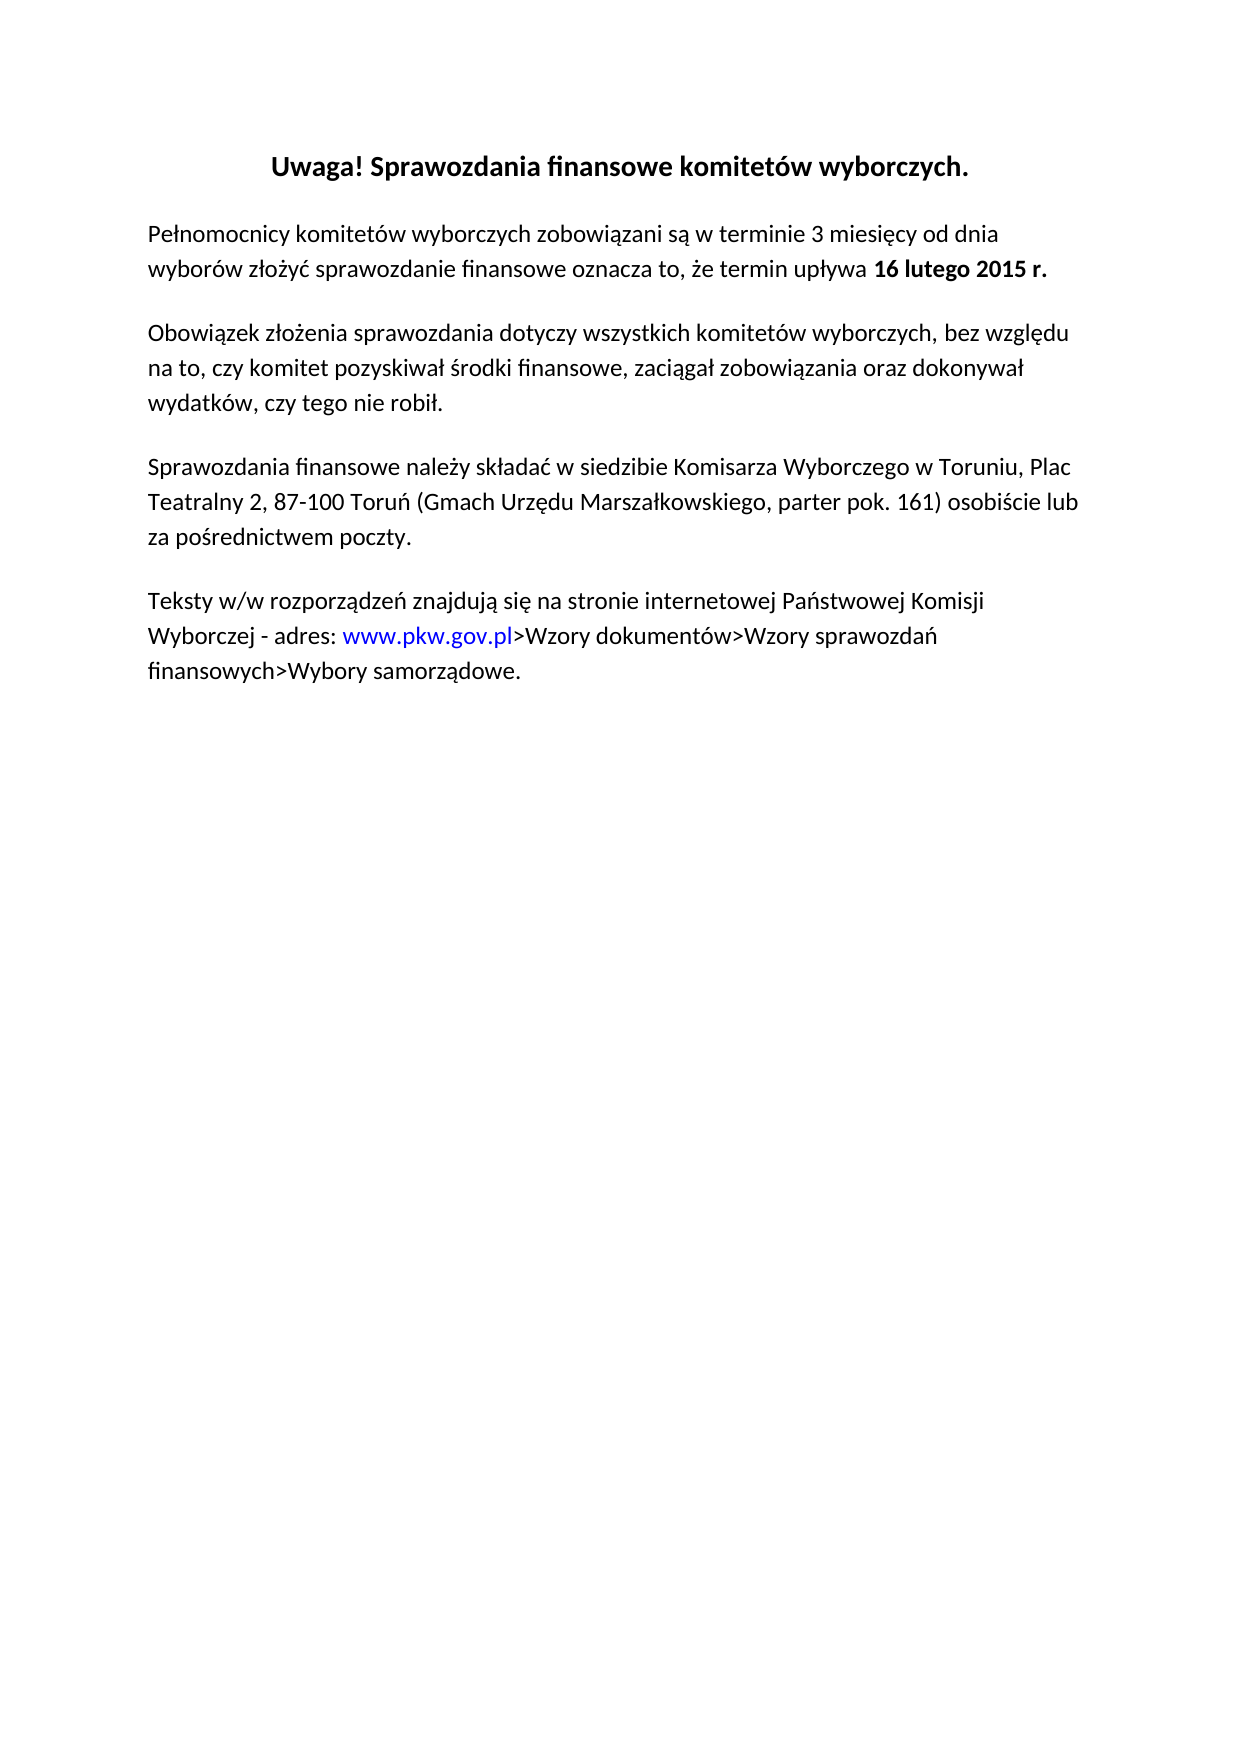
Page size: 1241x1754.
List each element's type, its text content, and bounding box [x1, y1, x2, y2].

text Teksty w/w rozporządzeń znajdują się na stronie internetowej Państwowej Komisji Wyborczej - adres: www.pkw.gov.pl>Wzory dokumentów>Wzory sprawozdań finansowych>Wybory samorządowe. [148, 585, 1093, 686]
text Obowiązek złożenia sprawozdania dotyczy wszystkich komitetów wyborczych, bez względu na to, czy komitet pozyskiwał środki finansowe, zaciągał zobowiązania oraz dokonywał wydatków, czy tego nie robił. [148, 317, 1093, 417]
text Pełnomocnicy komitetów wyborczych zobowiązani są w terminie 3 miesięcy od dnia wyborów złożyć sprawozdanie finansowe oznacza to, że termin upływa 16 lutego 2015 r. [148, 218, 1093, 283]
text Uwaga! Sprawozdania finansowe komitetów wyborczych. [148, 148, 1093, 183]
text Sprawozdania finansowe należy składać w siedzibie Komisarza Wyborczego w Toruniu, Plac Teatralny 2, 87-100 Toruń (Gmach Urzędu Marszałkowskiego, parter pok. 161) osobiście lub za pośrednictwem poczty. [148, 451, 1093, 552]
